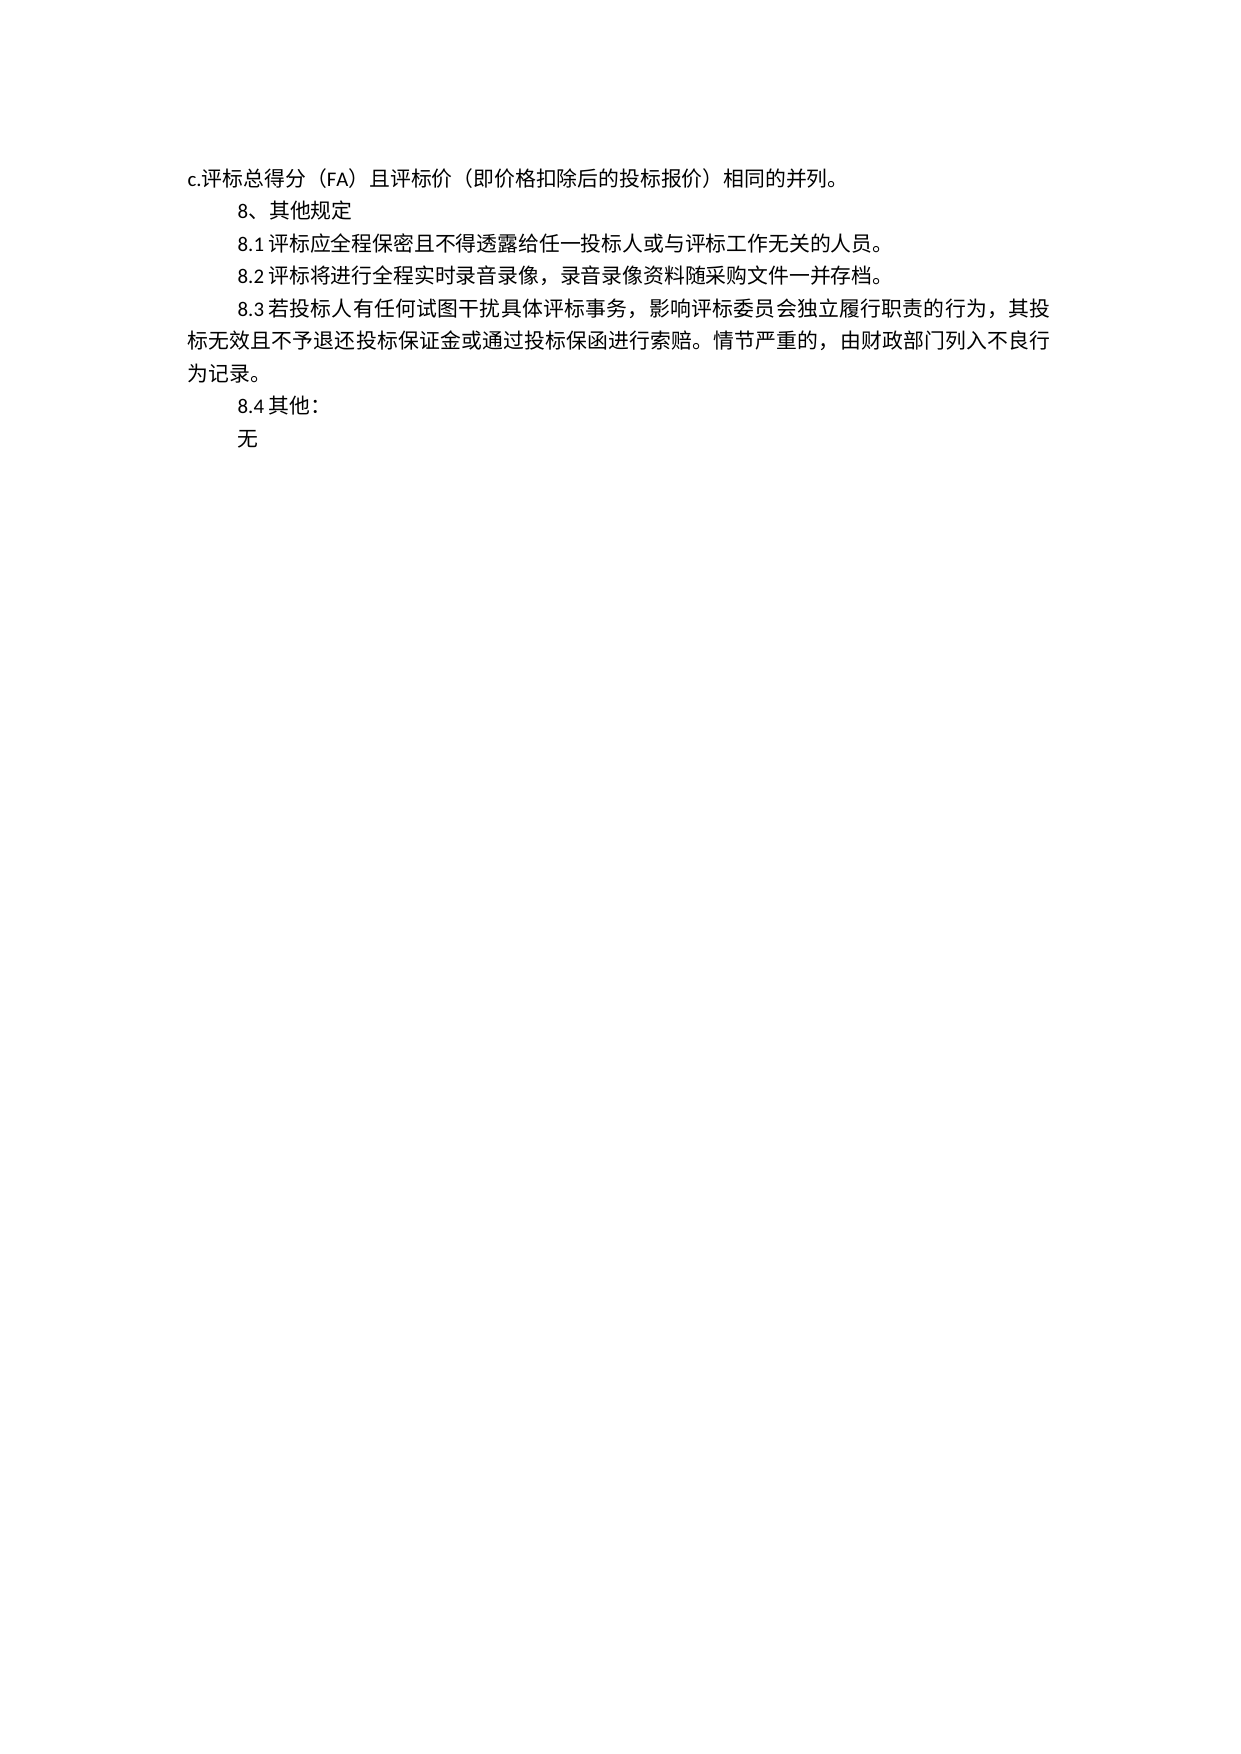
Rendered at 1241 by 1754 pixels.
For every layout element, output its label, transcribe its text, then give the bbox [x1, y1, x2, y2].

text 8、其他规定 [187, 194, 1053, 227]
text 8.1评标应全程保密且不得透露给任一投标人或与评标工作无关的人员。 [187, 227, 1053, 259]
text 8.4其他： [187, 389, 1053, 422]
text 8.2评标将进行全程实时录音录像，录音录像资料随采购文件一并存档。 [187, 259, 1053, 292]
text 8.3若投标人有任何试图干扰具体评标事务，影响评标委员会独立履行职责的行为，其投标无效且不予退还投标保证金或通过投标保函进行索赔。情节严重的，由财政部门列入不良行为记录。 [187, 292, 1053, 389]
text 无 [187, 422, 1053, 454]
text c.评标总得分（FA）且评标价（即价格扣除后的投标报价）相同的并列。 [187, 162, 1053, 194]
